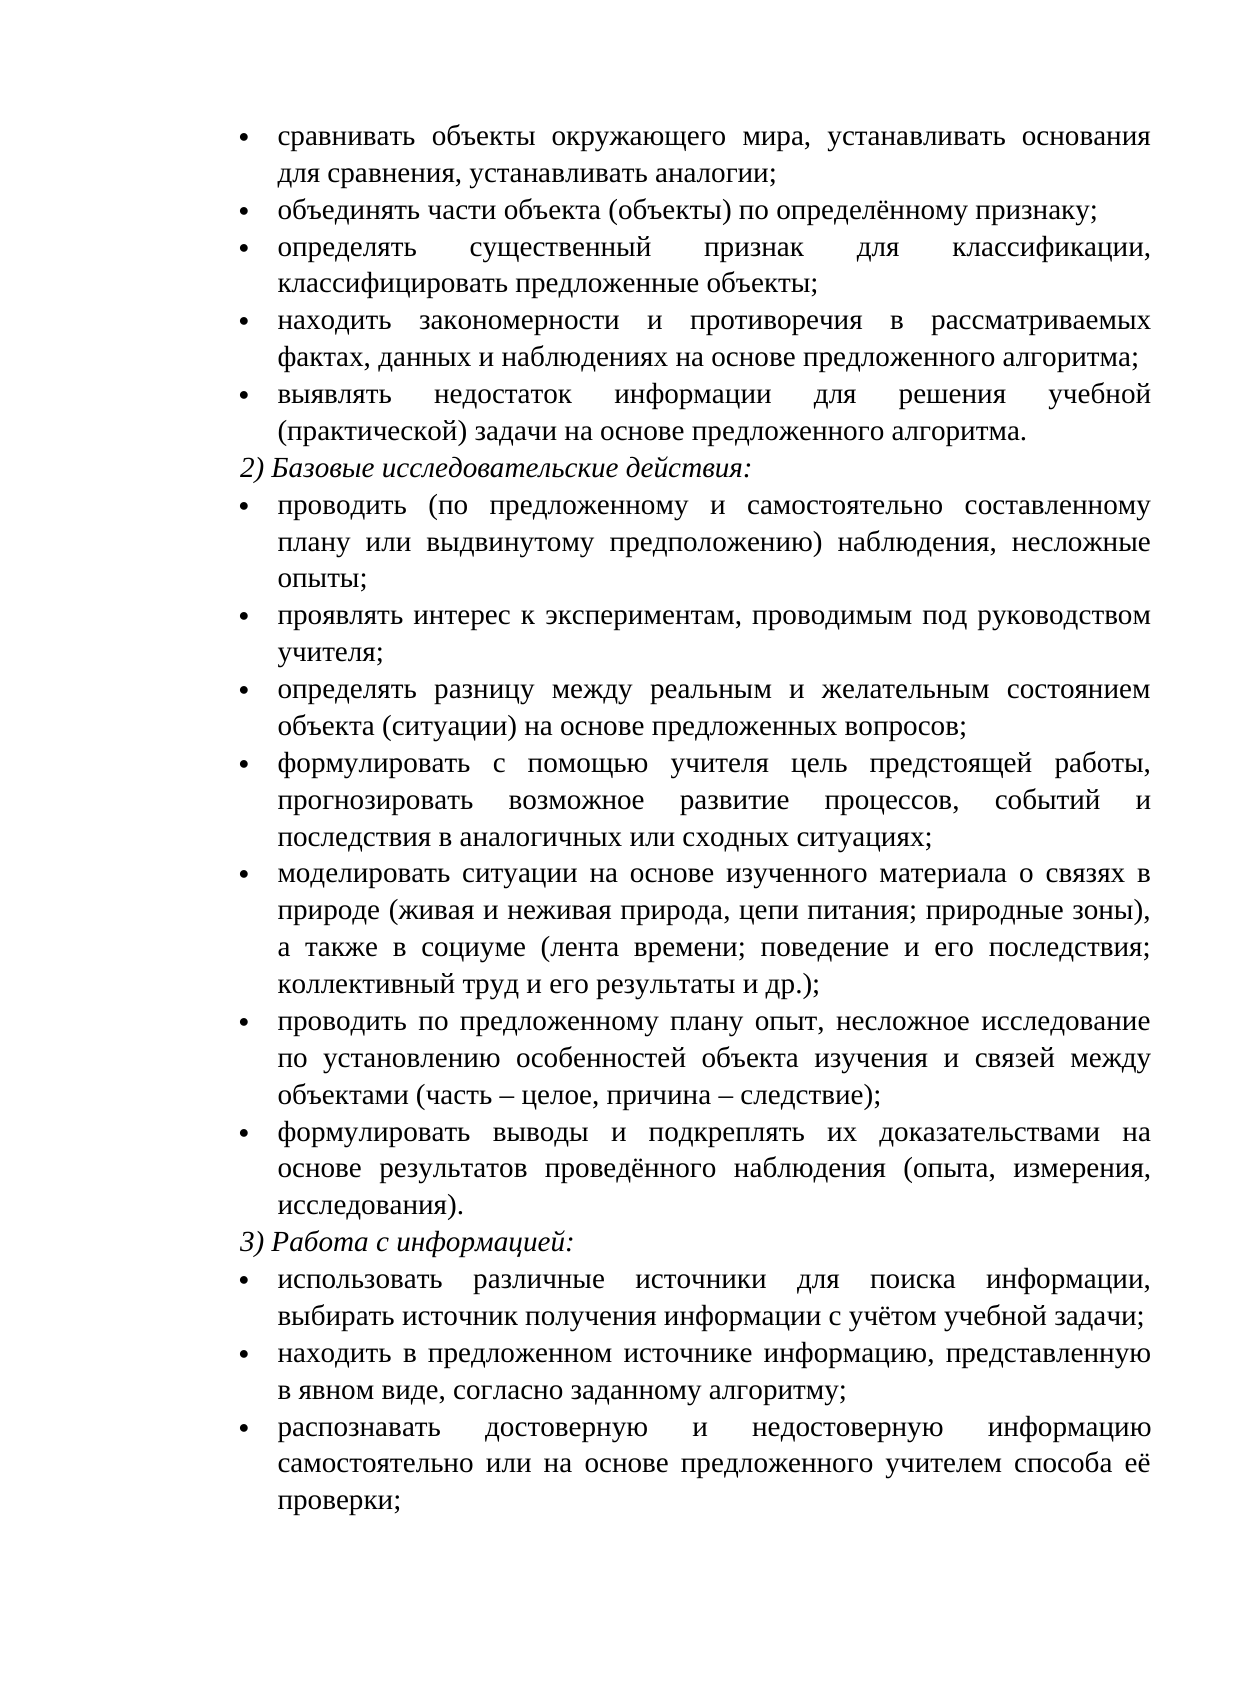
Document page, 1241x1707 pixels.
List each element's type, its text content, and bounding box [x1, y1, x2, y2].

list проводить (по предложенному и самостоятельно составленному плану или выдвинутому предположению) наблюдения, несложные опыты; [240, 487, 1152, 594]
list находить закономерности и противоречия в рассматриваемых фактах, данных и наблюдениях на основе предложенного алгоритма; [240, 302, 1152, 373]
list использовать различные источники для поиска информации, выбирать источник получения информации с учётом учебной задачи; [240, 1261, 1152, 1332]
list формулировать с помощью учителя цель предстоящей работы, прогнозировать возможное развитие процессов, событий и последствия в аналогичных или сходных ситуациях; [240, 745, 1152, 852]
list находить в предложенном источнике информацию, представленную в явном виде, согласно заданному алгоритму; [240, 1335, 1152, 1405]
list объединять части объекта (объекты) по определённому признаку; [240, 192, 1152, 225]
list определять существенный признак для классификации, классифицировать предложенные объекты; [240, 229, 1152, 299]
list проявлять интерес к экспериментам, проводимым под руководством учителя; [240, 597, 1152, 668]
text 2) Базовые исследовательские действия: [177, 450, 1152, 483]
list моделировать ситуации на основе изученного материала о связях в природе (живая и неживая природа, цепи питания; природные зоны), а также в социуме (лента времени; поведение и его последствия; коллективный труд и его результаты и др.); [240, 856, 1152, 1000]
list распознавать достоверную и недостоверную информацию самостоятельно или на основе предложенного учителем способа её проверки; [240, 1409, 1152, 1516]
list проводить по предложенному плану опыт, несложное исследование по установлению особенностей объекта изучения и связей между объектами (часть – целое, причина – следствие); [240, 1003, 1152, 1110]
list определять разницу между реальным и желательным состоянием объекта (ситуации) на основе предложенных вопросов; [240, 671, 1152, 742]
list выявлять недостаток информации для решения учебной (практической) задачи на основе предложенного алгоритма. [240, 376, 1152, 447]
list сравнивать объекты окружающего мира, устанавливать основания для сравнения, устанавливать аналогии; [240, 118, 1152, 188]
text 3) Работа с информацией: [177, 1224, 1152, 1258]
list формулировать выводы и подкреплять их доказательствами на основе результатов проведённого наблюдения (опыта, измерения, исследования). [240, 1114, 1152, 1221]
